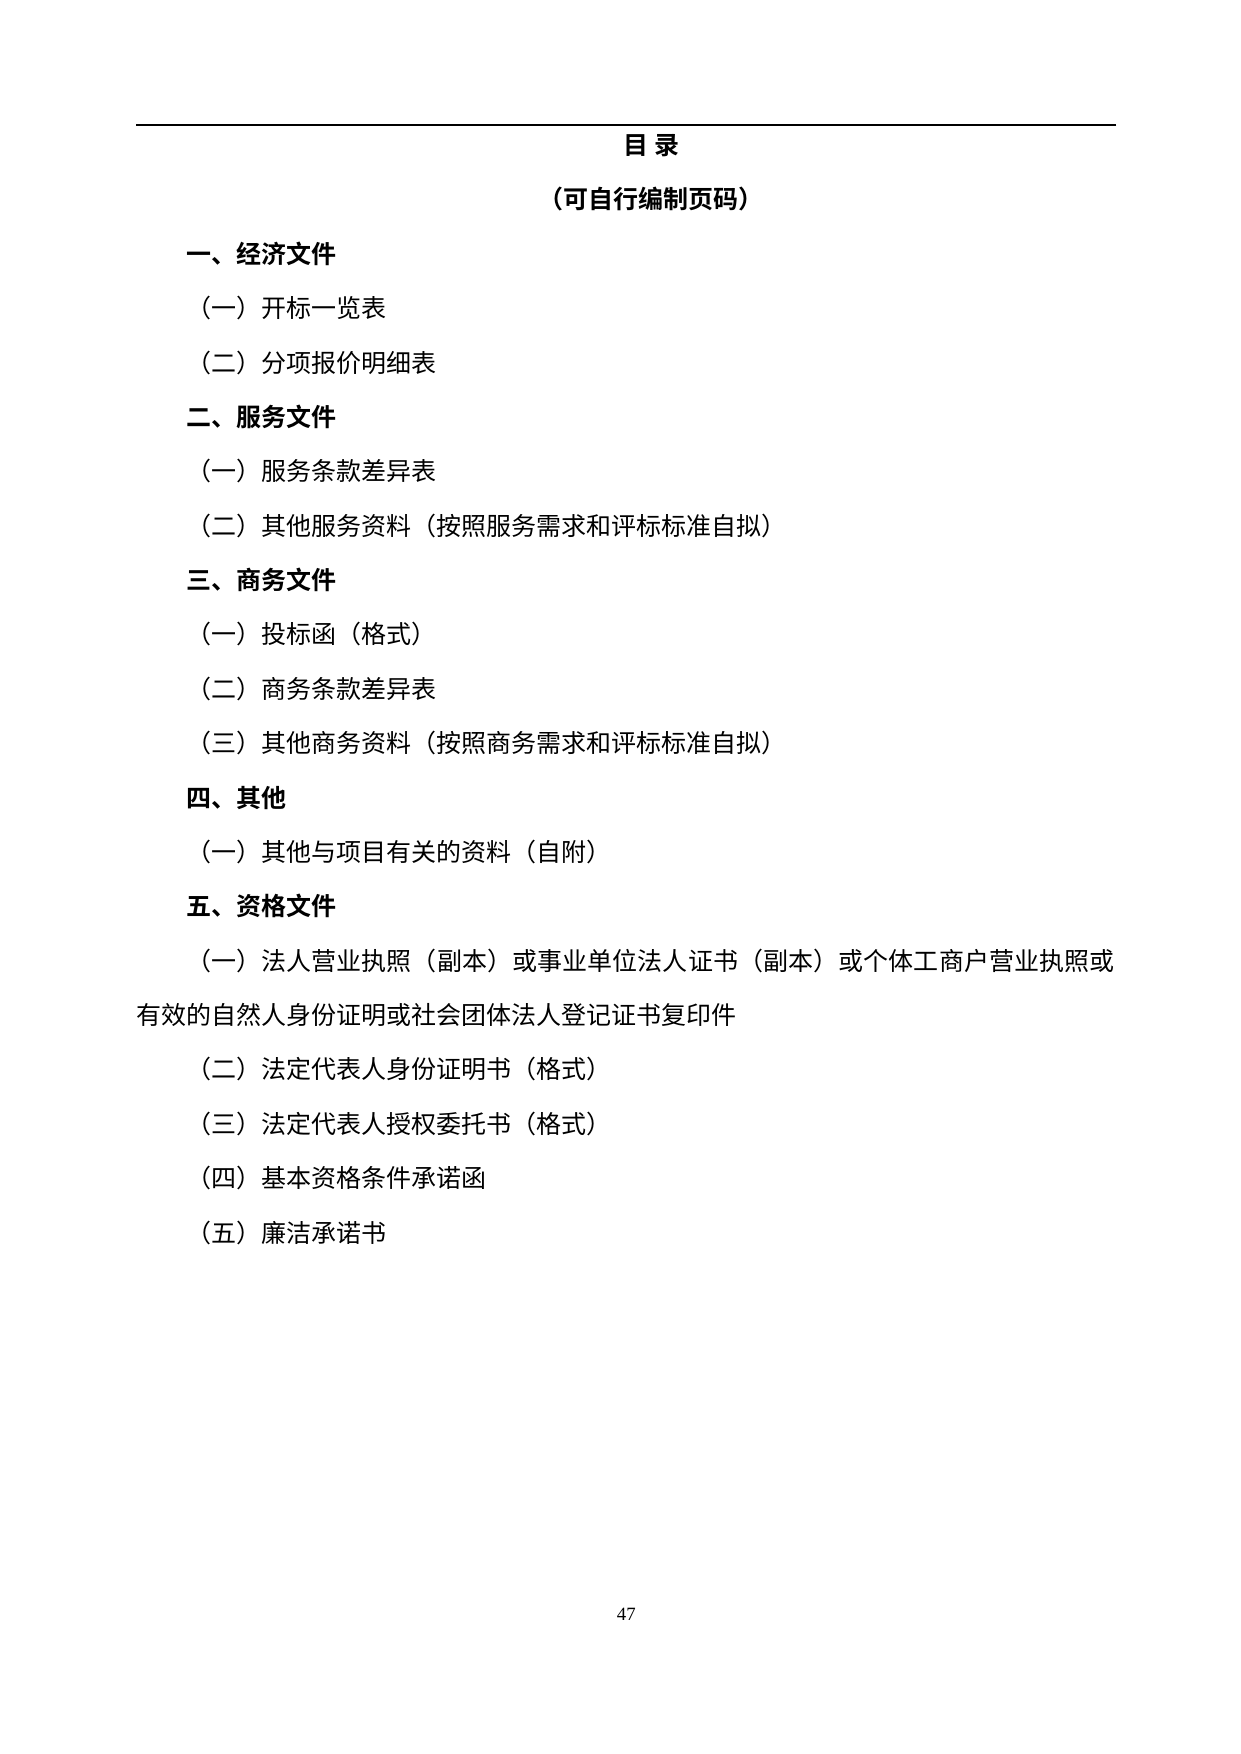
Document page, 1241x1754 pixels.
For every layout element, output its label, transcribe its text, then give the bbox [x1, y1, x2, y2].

text 三、商务文件 [136, 561, 1116, 597]
text （一）投标函（格式） [136, 615, 1116, 651]
text （三）其他商务资料（按照商务需求和评标标准自拟） [136, 724, 1116, 760]
text （二）法定代表人身份证明书（格式） [136, 1050, 1116, 1086]
text （一）其他与项目有关的资料（自附） [136, 832, 1116, 869]
text （二）商务条款差异表 [136, 669, 1116, 706]
text （可自行编制页码） [136, 180, 1116, 216]
text 五、资格文件 [136, 887, 1116, 923]
text 二、服务文件 [136, 397, 1116, 434]
text 一、经济文件 [136, 234, 1116, 271]
text 四、其他 [136, 778, 1116, 814]
text （二）其他服务资料（按照服务需求和评标标准自拟） [136, 506, 1116, 542]
text （一）法人营业执照（副本）或事业单位法人证书（副本）或个体工商户营业执照或有效的自然人身份证明或社会团体法人登记证书复印件 [136, 941, 1116, 1032]
text （一）开标一览表 [136, 289, 1116, 325]
text 目 录 [136, 126, 1116, 162]
text （一）服务条款差异表 [136, 452, 1116, 488]
text （四）基本资格条件承诺函 [136, 1159, 1116, 1195]
text （五）廉洁承诺书 [136, 1213, 1116, 1249]
text （二）分项报价明细表 [136, 343, 1116, 379]
text （三）法定代表人授权委托书（格式） [136, 1104, 1116, 1141]
